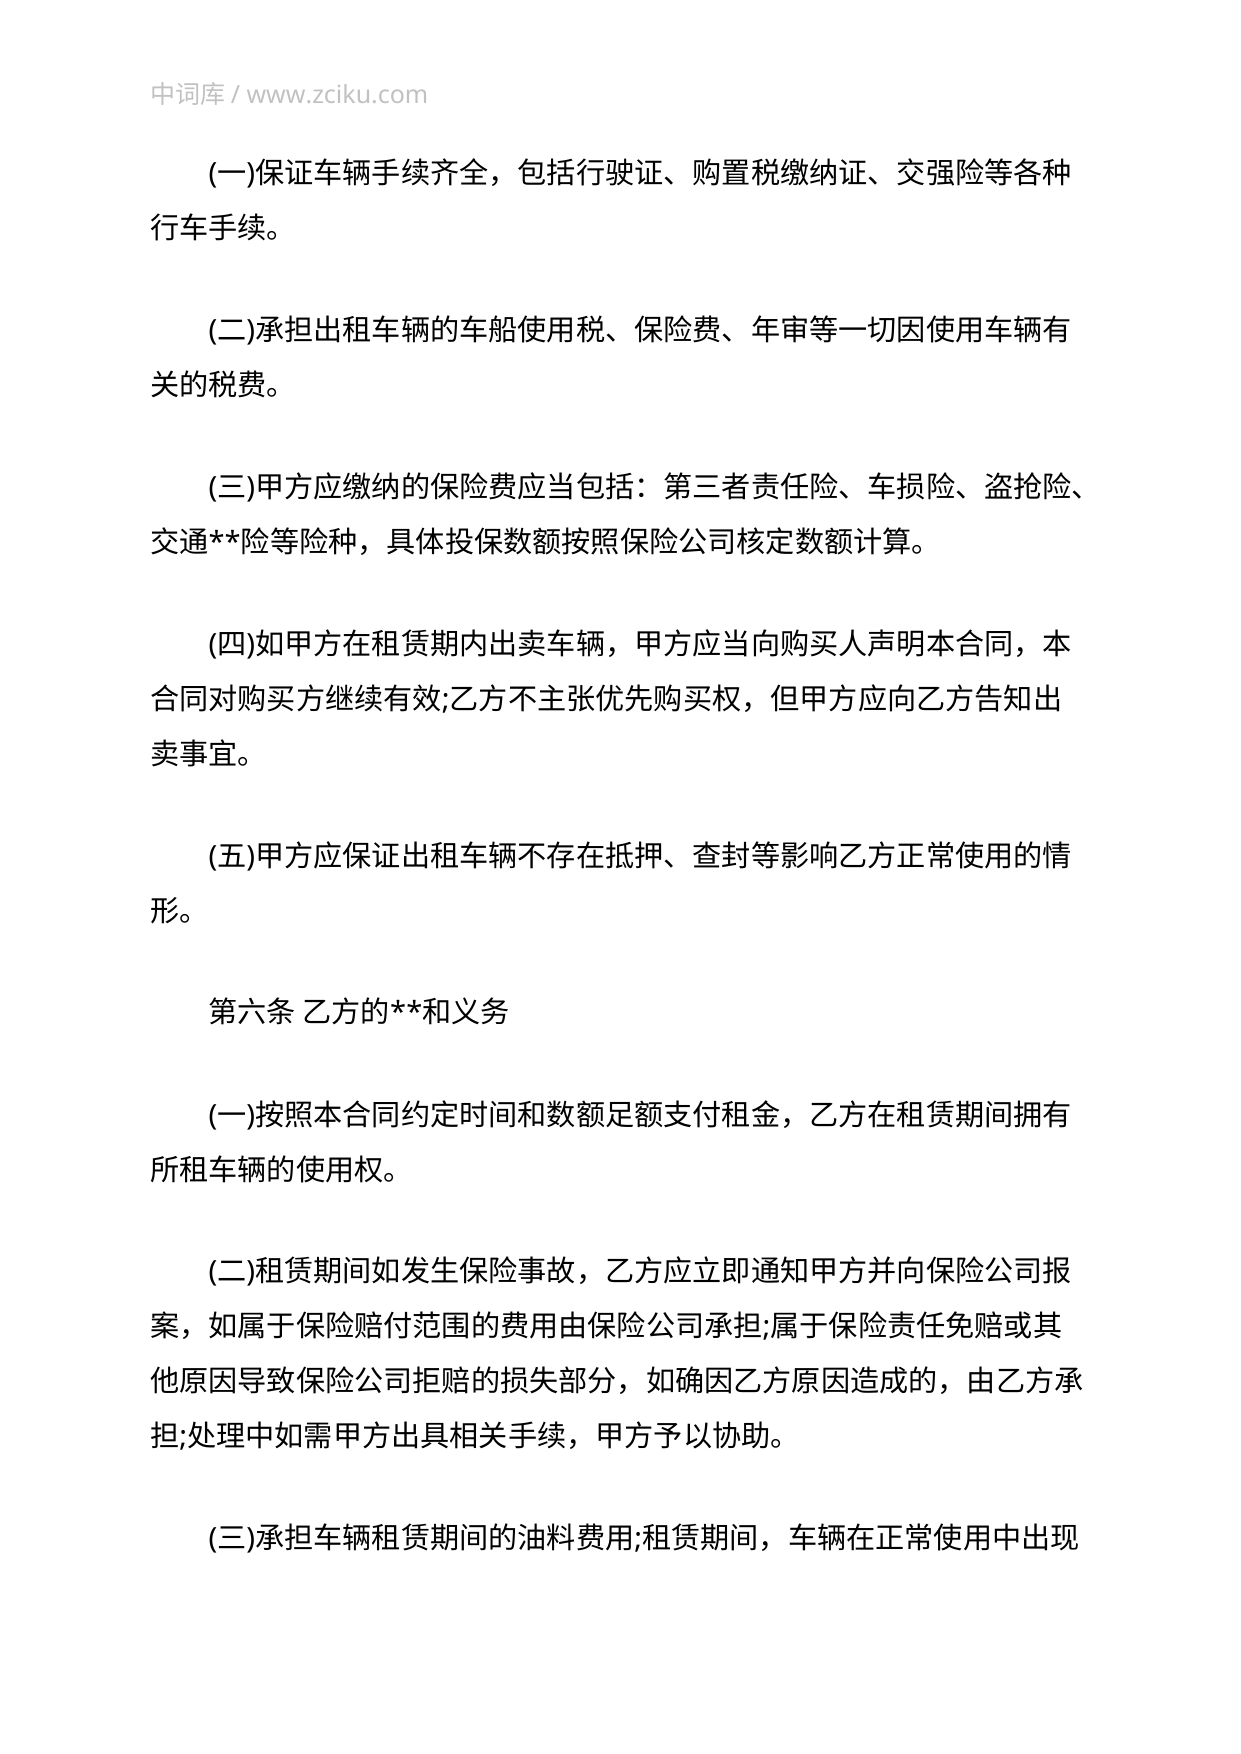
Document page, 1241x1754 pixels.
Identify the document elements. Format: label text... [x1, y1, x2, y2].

text (五)甲方应保证出租车辆不存在抵押、查封等影响乙方正常使用的情形。 [150, 832, 1090, 929]
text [150, 1515, 1090, 1557]
text (四)如甲方在租赁期内出卖车辆，甲方应当向购买人声明本合同，本合同对购买方继续有效;乙方不主张优先购买权，但甲方应向乙方告知出卖事宜。 [150, 621, 1090, 773]
text (二)承担出租车辆的车船使用税、保险费、年审等一切因使用车辆有关的税费。 [150, 307, 1090, 404]
text (一)按照本合同约定时间和数额足额支付租金，乙方在租赁期间拥有所租车辆的使用权。 [150, 1091, 1090, 1188]
text (三)甲方应缴纳的保险费应当包括：第三者责任险、车损险、盗抢险、交通**险等险种，具体投保数额按照保险公司核定数额计算。 [150, 463, 1090, 561]
text 第六条 乙方的**和义务 [150, 989, 1090, 1031]
text (一)保证车辆手续齐全，包括行驶证、购置税缴纳证、交强险等各种行车手续。 [150, 150, 1090, 247]
text (二)租赁期间如发生保险事故，乙方应立即通知甲方并向保险公司报案，如属于保险赔付范围的费用由保险公司承担;属于保险责任免赔或其他原因导致保险公司拒赔的损失部分，如确因乙方原因造成的，由乙方承担;处理中如需甲方出具相关手续，甲方予以协助。 [150, 1248, 1090, 1455]
